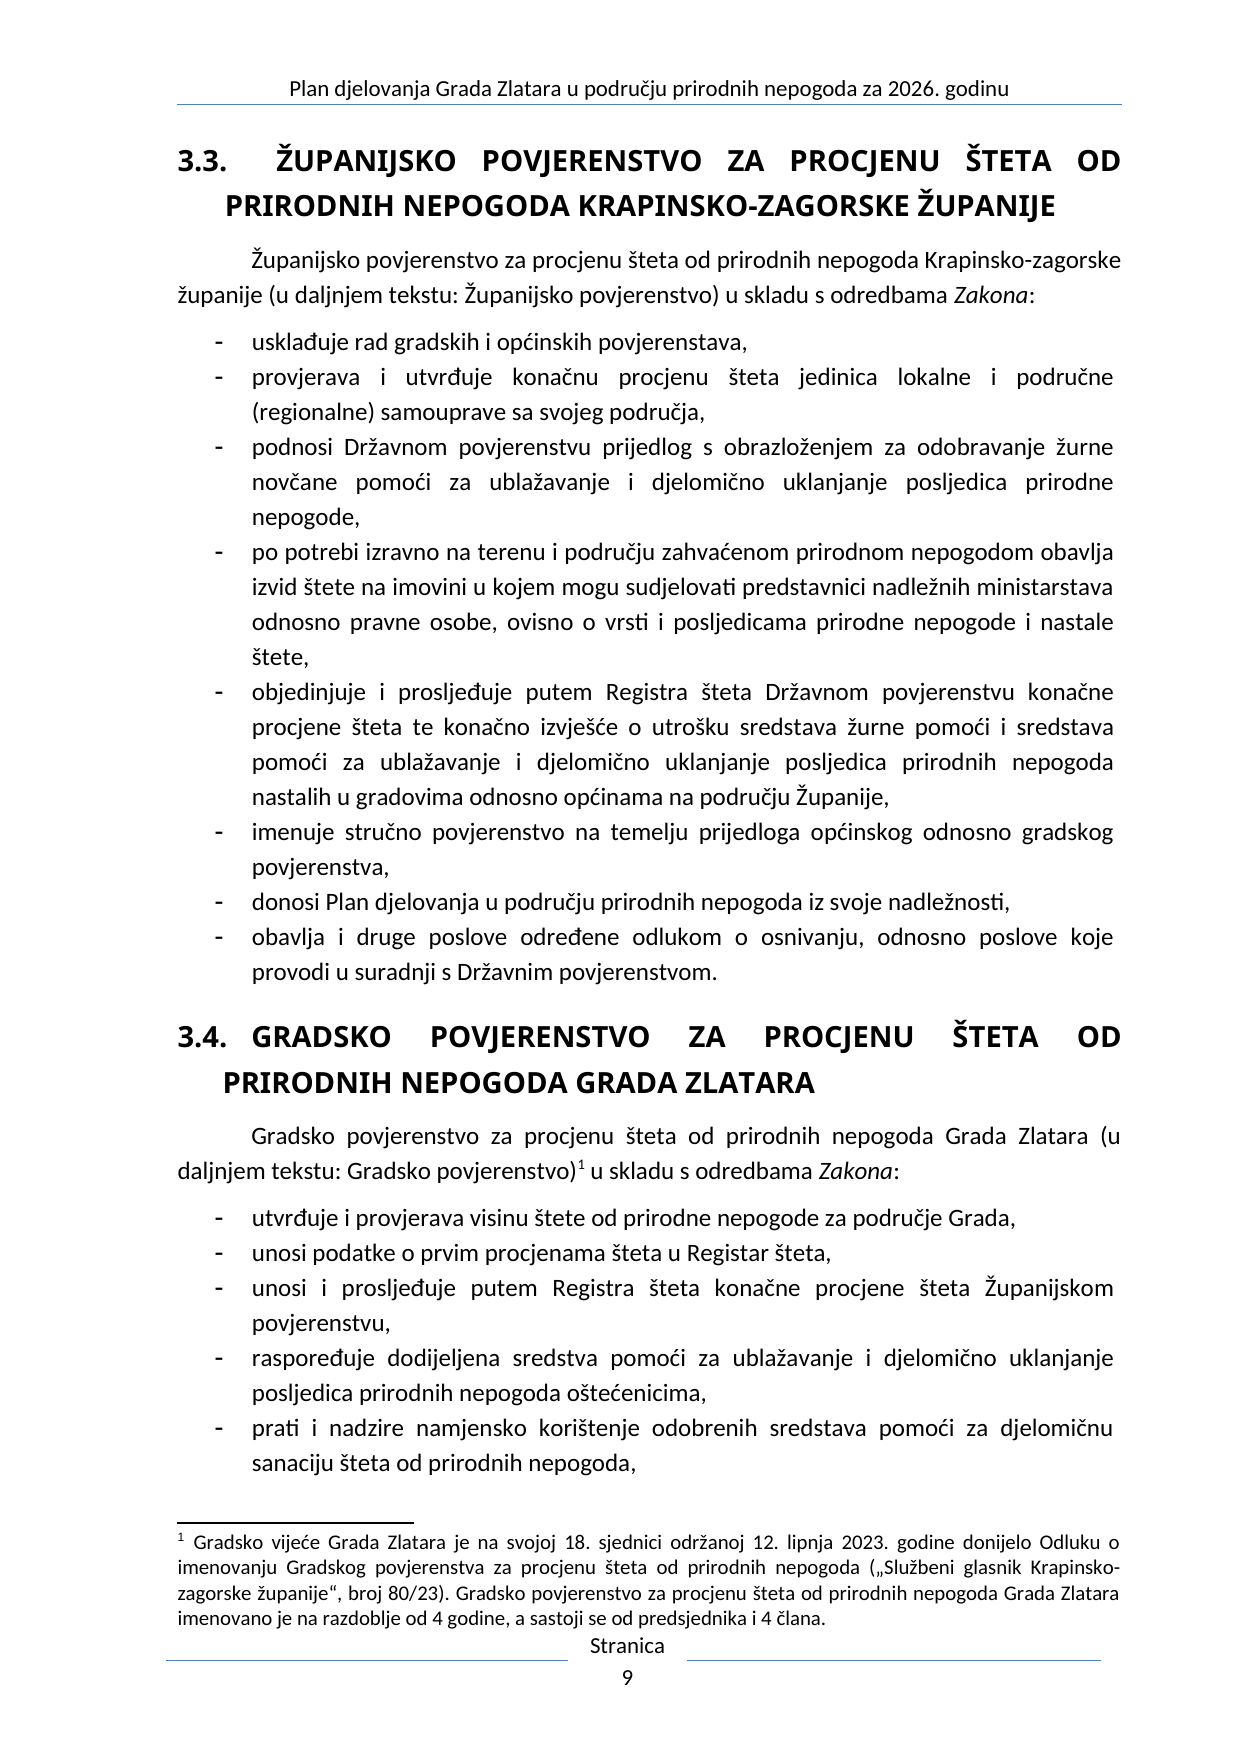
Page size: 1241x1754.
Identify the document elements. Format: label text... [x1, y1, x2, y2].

subtitle ŽUPANIJSKO POVJERENSTVO ZA PROCJENU ŠTETA OD PRIRODNIH NEPOGODA KRAPINSKO-ZAGORSKE ŽUPANIJE [177, 140, 1122, 225]
list imenuje stručno povjerenstvo na temelju prijedloga općinskog odnosno gradskog povjerenstva, [214, 816, 1115, 882]
list obavlja i druge poslove određene odlukom o osnivanju, odnosno poslove koje provodi u suradnji s Državnim povjerenstvom. [214, 921, 1115, 987]
text Gradsko povjerenstvo za procjenu šteta od prirodnih nepogoda Grada Zlatara (u daljnjem tekstu: Gradsko povjerenstvo) u skladu s odredbama Zakona: [177, 1120, 1122, 1186]
list provjerava i utvrđuje konačnu procjenu šteta jedinica lokalne i područne (regionalne) samouprave sa svojeg područja, [214, 361, 1115, 427]
list utvrđuje i provjerava visinu štete od prirodne nepogode za područje Grada, [214, 1202, 1115, 1233]
text Županijsko povjerenstvo za procjenu šteta od prirodnih nepogoda Krapinsko-zagorske županije (u daljnjem tekstu: Županijsko povjerenstvo) u skladu s odredbama Zakona: [177, 244, 1122, 309]
list raspoređuje dodijeljena sredstva pomoći za ublažavanje i djelomično uklanjanje posljedica prirodnih nepogoda oštećenicima, [214, 1342, 1115, 1408]
list usklađuje rad gradskih i općinskih povjerenstava, [214, 326, 1115, 357]
subtitle GRADSKO POVJERENSTVO ZA PROCJENU ŠTETA OD PRIRODNIH NEPOGODA GRADA ZLATARA [177, 1016, 1122, 1102]
list podnosi Državnom povjerenstvu prijedlog s obrazloženjem za odobravanje žurne novčane pomoći za ublažavanje i djelomično uklanjanje posljedica prirodne nepogode, [214, 431, 1115, 532]
list prati i nadzire namjensko korištenje odobrenih sredstava pomoći za djelomičnu sanaciju šteta od prirodnih nepogoda, [214, 1412, 1115, 1478]
list unosi podatke o prvim procjenama šteta u Registar šteta, [214, 1237, 1115, 1268]
list po potrebi izravno na terenu i području zahvaćenom prirodnom nepogodom obavlja izvid štete na imovini u kojem mogu sudjelovati predstavnici nadležnih ministarstava odnosno pravne osobe, ovisno o vrsti i posljedicama prirodne nepogode i nastale štete, [214, 536, 1115, 672]
list donosi Plan djelovanja u području prirodnih nepogoda iz svoje nadležnosti, [214, 886, 1115, 917]
list unosi i prosljeđuje putem Registra šteta konačne procjene šteta Županijskom povjerenstvu, [214, 1272, 1115, 1338]
list objedinjuje i prosljeđuje putem Registra šteta Državnom povjerenstvu konačne procjene šteta te konačno izvješće o utrošku sredstava žurne pomoći i sredstava pomoći za ublažavanje i djelomično uklanjanje posljedica prirodnih nepogoda nastalih u gradovima odnosno općinama na području Županije, [214, 676, 1115, 812]
